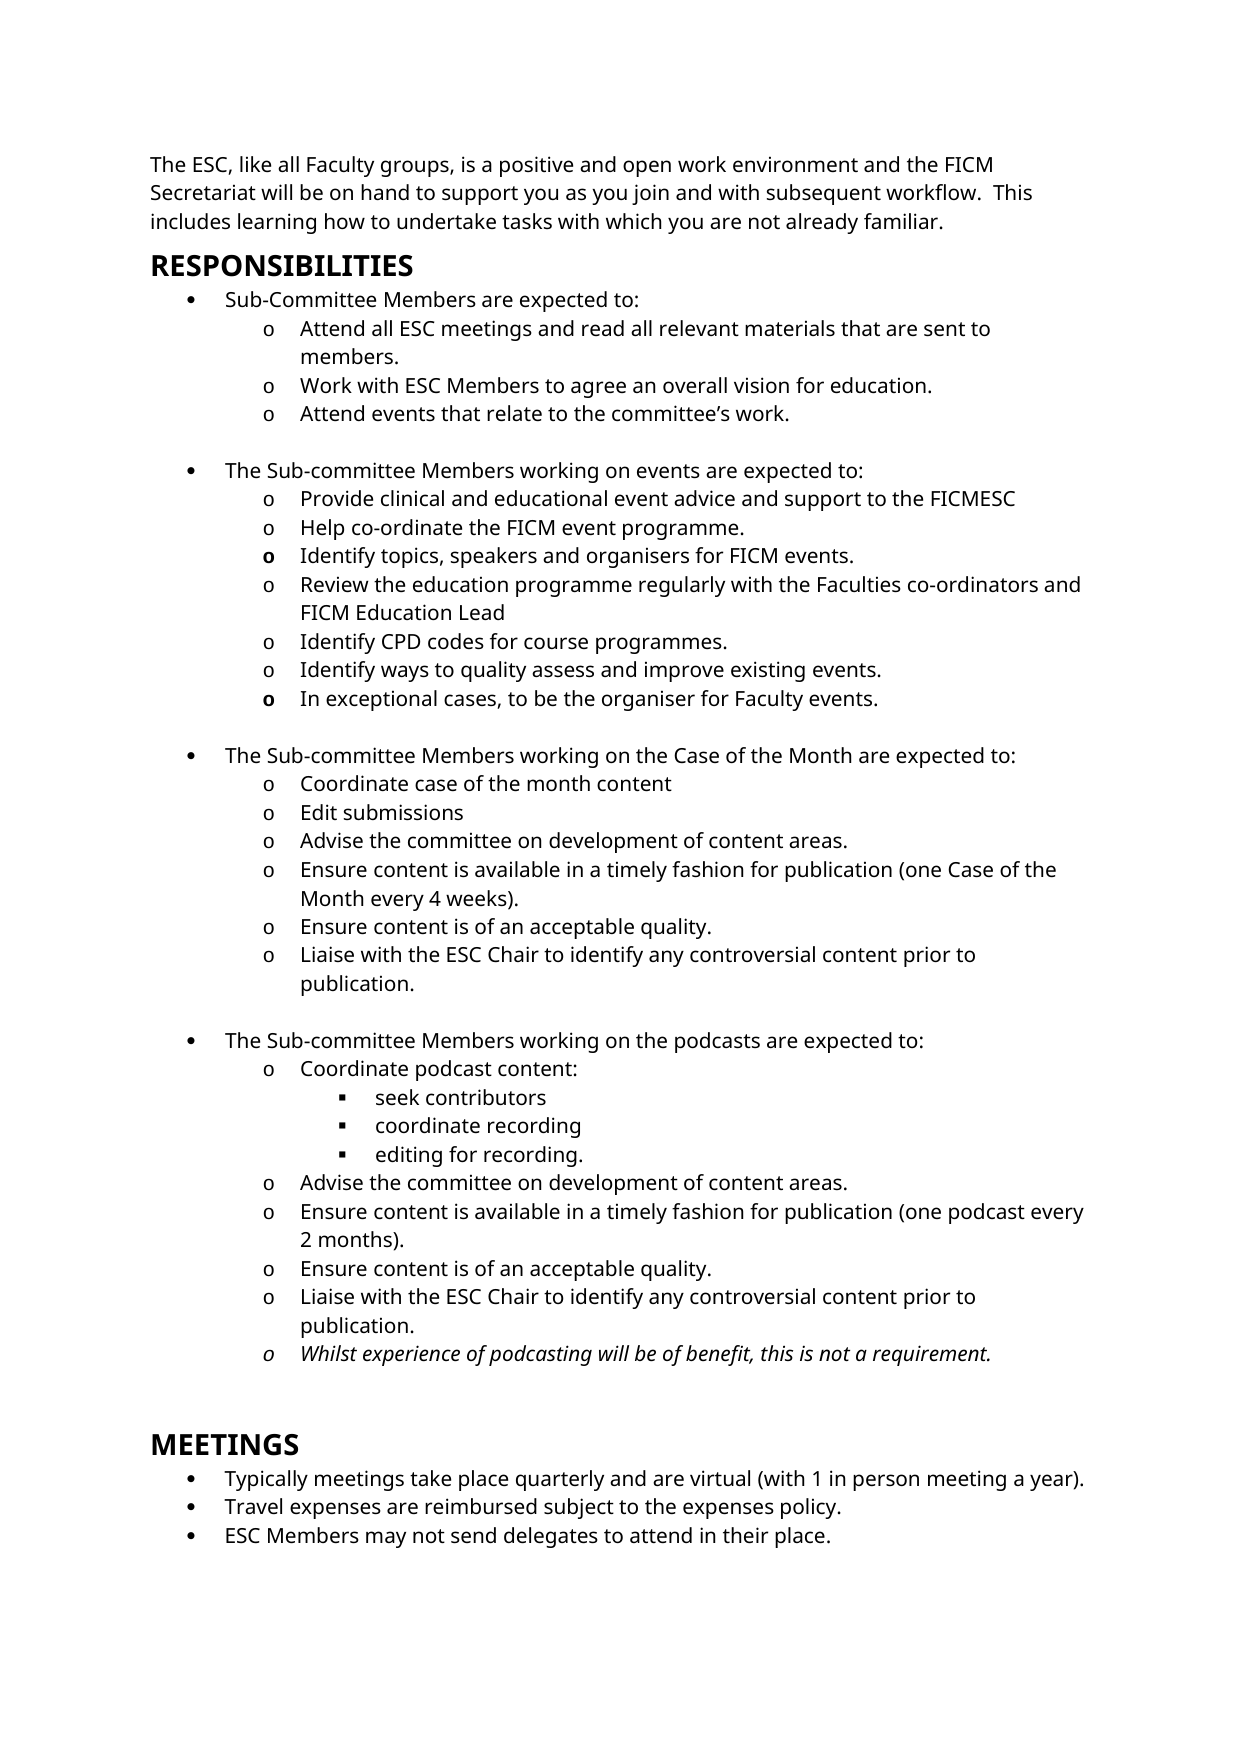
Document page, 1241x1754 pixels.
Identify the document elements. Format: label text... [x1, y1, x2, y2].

list Work with ESC Members to agree an overall vision for education. [262, 371, 1090, 399]
list Help co-ordinate the FICM event programme. [262, 513, 1090, 541]
list The Sub-committee Members working on the Case of the Month are expected to: [187, 741, 1090, 769]
list Ensure content is of an acceptable quality. [262, 1254, 1090, 1282]
list Ensure content is of an acceptable quality. [262, 912, 1090, 941]
list Travel expenses are reimbursed subject to the expenses policy. [187, 1492, 1090, 1521]
list Advise the committee on development of content areas. [262, 1168, 1090, 1197]
list Edit submissions [262, 798, 1090, 827]
text MEETINGS [150, 1424, 1090, 1464]
list Provide clinical and educational event advice and support to the FICMESC [262, 484, 1090, 513]
list Identify topics, speakers and organisers for FICM events. [262, 541, 1090, 570]
list Advise the committee on development of content areas. [262, 827, 1090, 855]
list Liaise with the ESC Chair to identify any controversial content prior to publication. [262, 941, 1090, 998]
list Typically meetings take place quarterly and are virtual (with 1 in person meeting a year). [187, 1464, 1090, 1492]
list Ensure content is available in a timely fashion for publication (one Case of the Month every 4 weeks). [262, 855, 1090, 912]
list In exceptional cases, to be the organiser for Faculty events. [262, 684, 1090, 713]
list Identify ways to quality assess and improve existing events. [262, 656, 1090, 684]
list ESC Members may not send delegates to attend in their place. [187, 1521, 1090, 1549]
list Whilst experience of podcasting will be of benefit, this is not a requirement. [262, 1339, 1090, 1396]
list Coordinate podcast content: [262, 1054, 1090, 1083]
list Coordinate case of the month content [262, 769, 1090, 798]
list Ensure content is available in a timely fashion for publication (one podcast every 2 months). [262, 1197, 1090, 1254]
list Sub-Committee Members are expected to: [187, 285, 1090, 314]
list Attend all ESC meetings and read all relevant materials that are sent to members. [262, 314, 1090, 371]
list Review the education programme regularly with the Faculties co-ordinators and FICM Education Lead [262, 570, 1090, 627]
list The Sub-committee Members working on the podcasts are expected to: [187, 1026, 1090, 1054]
list The Sub-committee Members working on events are expected to: [187, 456, 1090, 484]
list Identify CPD codes for course programmes. [262, 627, 1090, 656]
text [150, 150, 1090, 235]
list Liaise with the ESC Chair to identify any controversial content prior to publication. [262, 1282, 1090, 1339]
list editing for recording. [337, 1140, 1090, 1168]
list coordinate recording [337, 1111, 1090, 1140]
list Attend events that relate to the committee’s work. [262, 399, 1090, 456]
list seek contributors [337, 1083, 1090, 1111]
text RESPONSIBILITIES [150, 246, 1090, 285]
